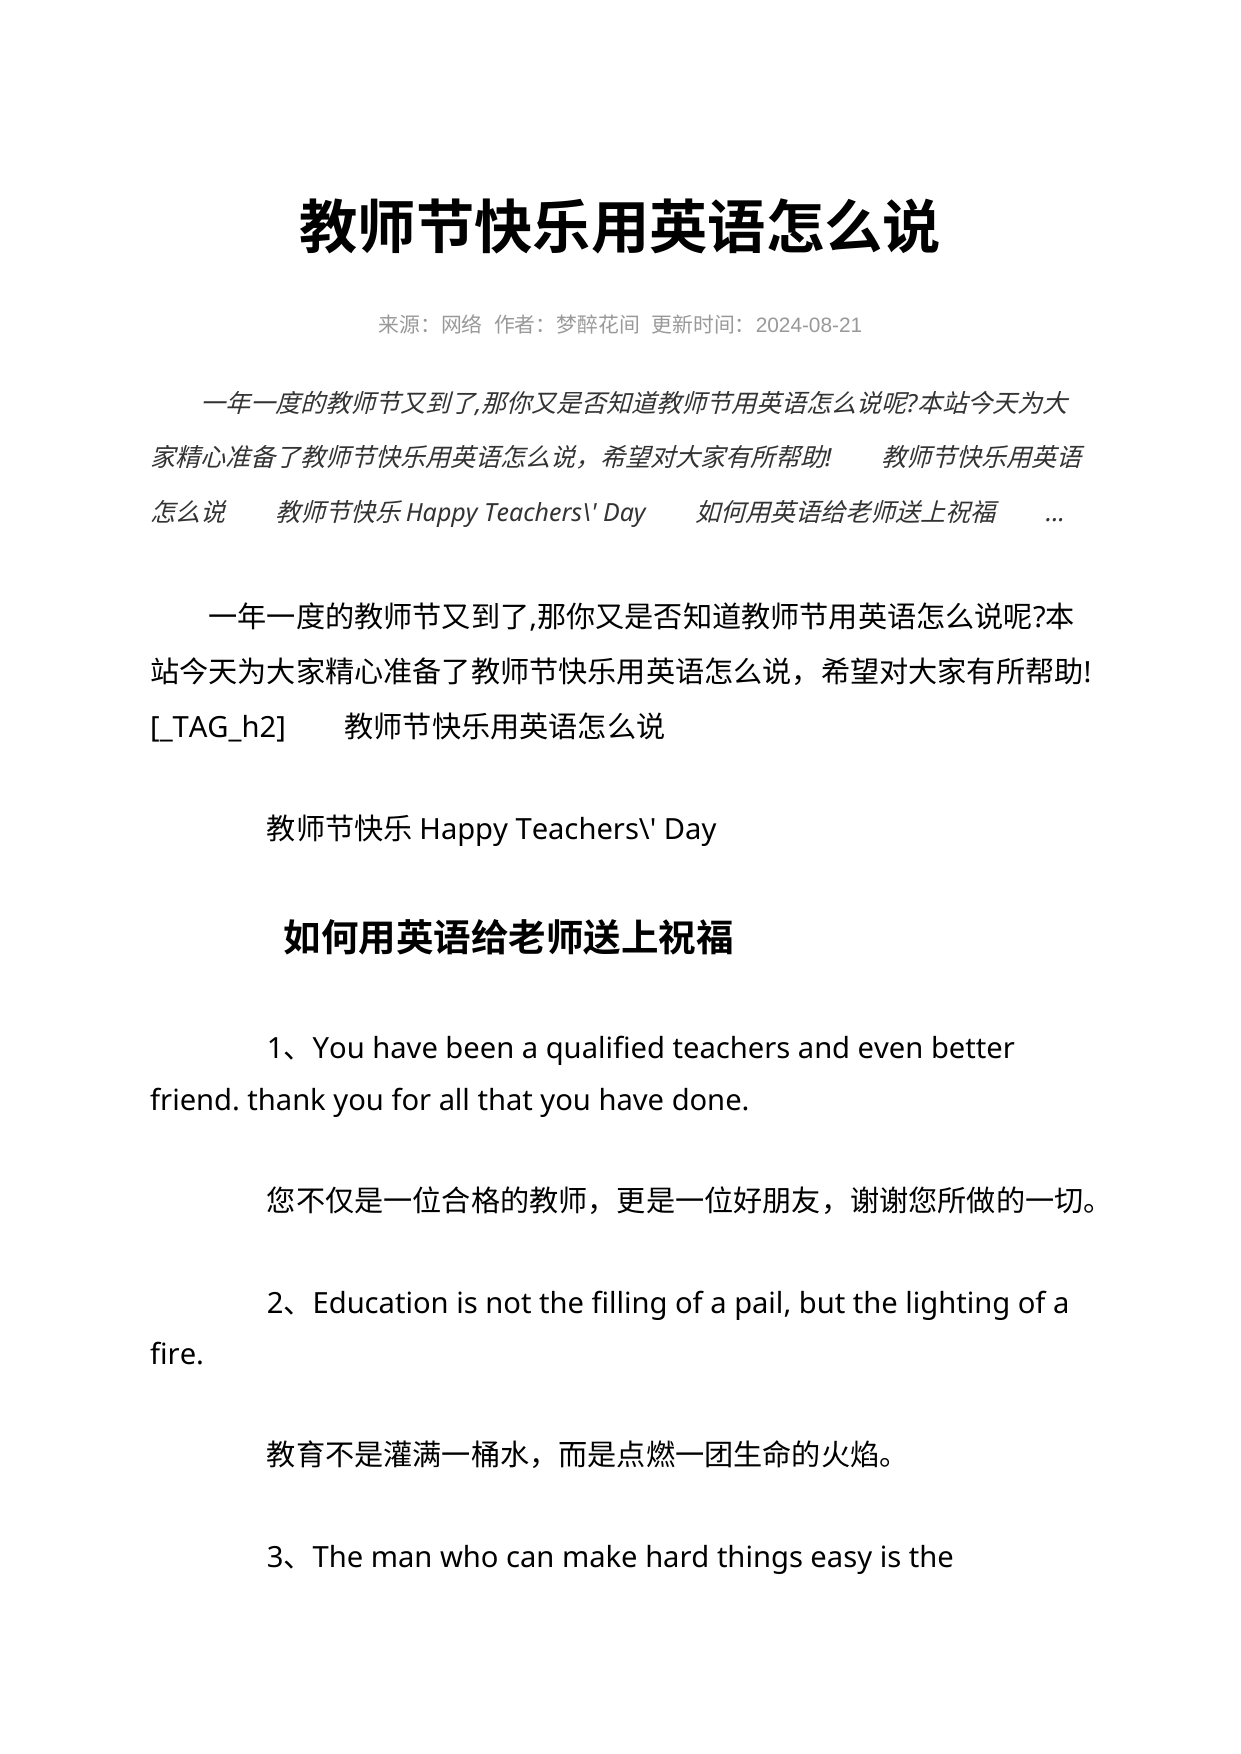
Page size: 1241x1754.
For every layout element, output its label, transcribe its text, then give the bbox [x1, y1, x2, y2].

text 如何用英语给老师送上祝福 [150, 907, 1090, 962]
text 教师节快乐 Happy Teachers\' Day [150, 805, 1090, 848]
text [150, 1534, 1090, 1576]
text 2、Education is not the filling of a pail, but the lighting of a fire. [150, 1279, 1090, 1373]
text 来源：网络 作者：梦醉花间 更新时间：2024-08-21 [150, 313, 1090, 337]
text 教育不是灌满一桶水，而是点燃一团生命的火焰。 [150, 1432, 1090, 1474]
text 一年一度的教师节又到了,那你又是否知道教师节用英语怎么说呢?本站今天为大家精心准备了教师节快乐用英语怎么说，希望对大家有所帮助! 教师节快乐用英语怎么说 教师节快乐 Happy Teachers\' Day 如何用英语给老师送上祝福 ... [150, 383, 1090, 528]
subtitle 教师节快乐用英语怎么说 [150, 181, 1090, 266]
text 1、You have been a qualified teachers and even better friend. thank you for all that you have done. [150, 1025, 1090, 1119]
text 一年一度的教师节又到了,那你又是否知道教师节用英语怎么说呢?本站今天为大家精心准备了教师节快乐用英语怎么说，希望对大家有所帮助![_TAG_h2] 教师节快乐用英语怎么说 [150, 593, 1090, 746]
text 您不仅是一位合格的教师，更是一位好朋友，谢谢您所做的一切。 [150, 1177, 1090, 1220]
